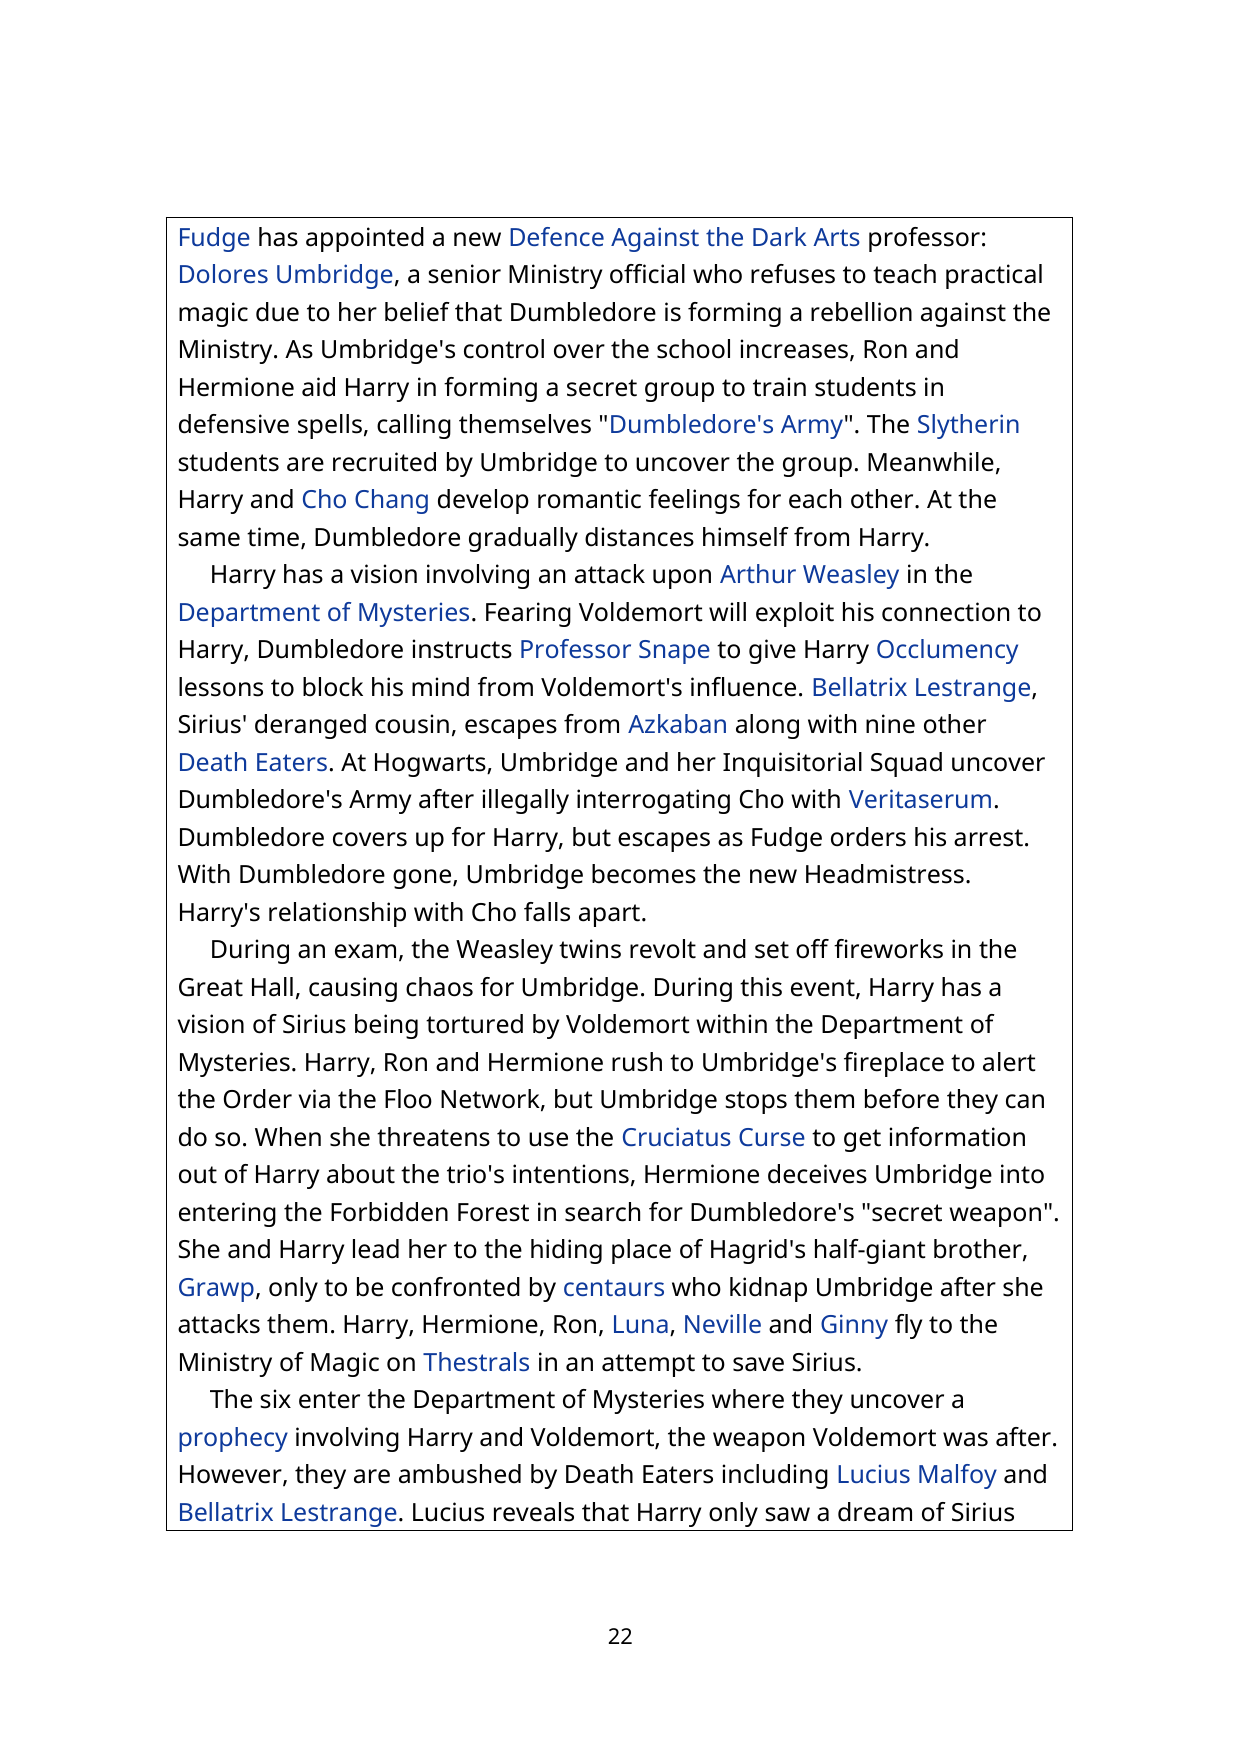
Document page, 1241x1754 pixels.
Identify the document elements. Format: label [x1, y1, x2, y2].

table_cell [167, 218, 1072, 1530]
